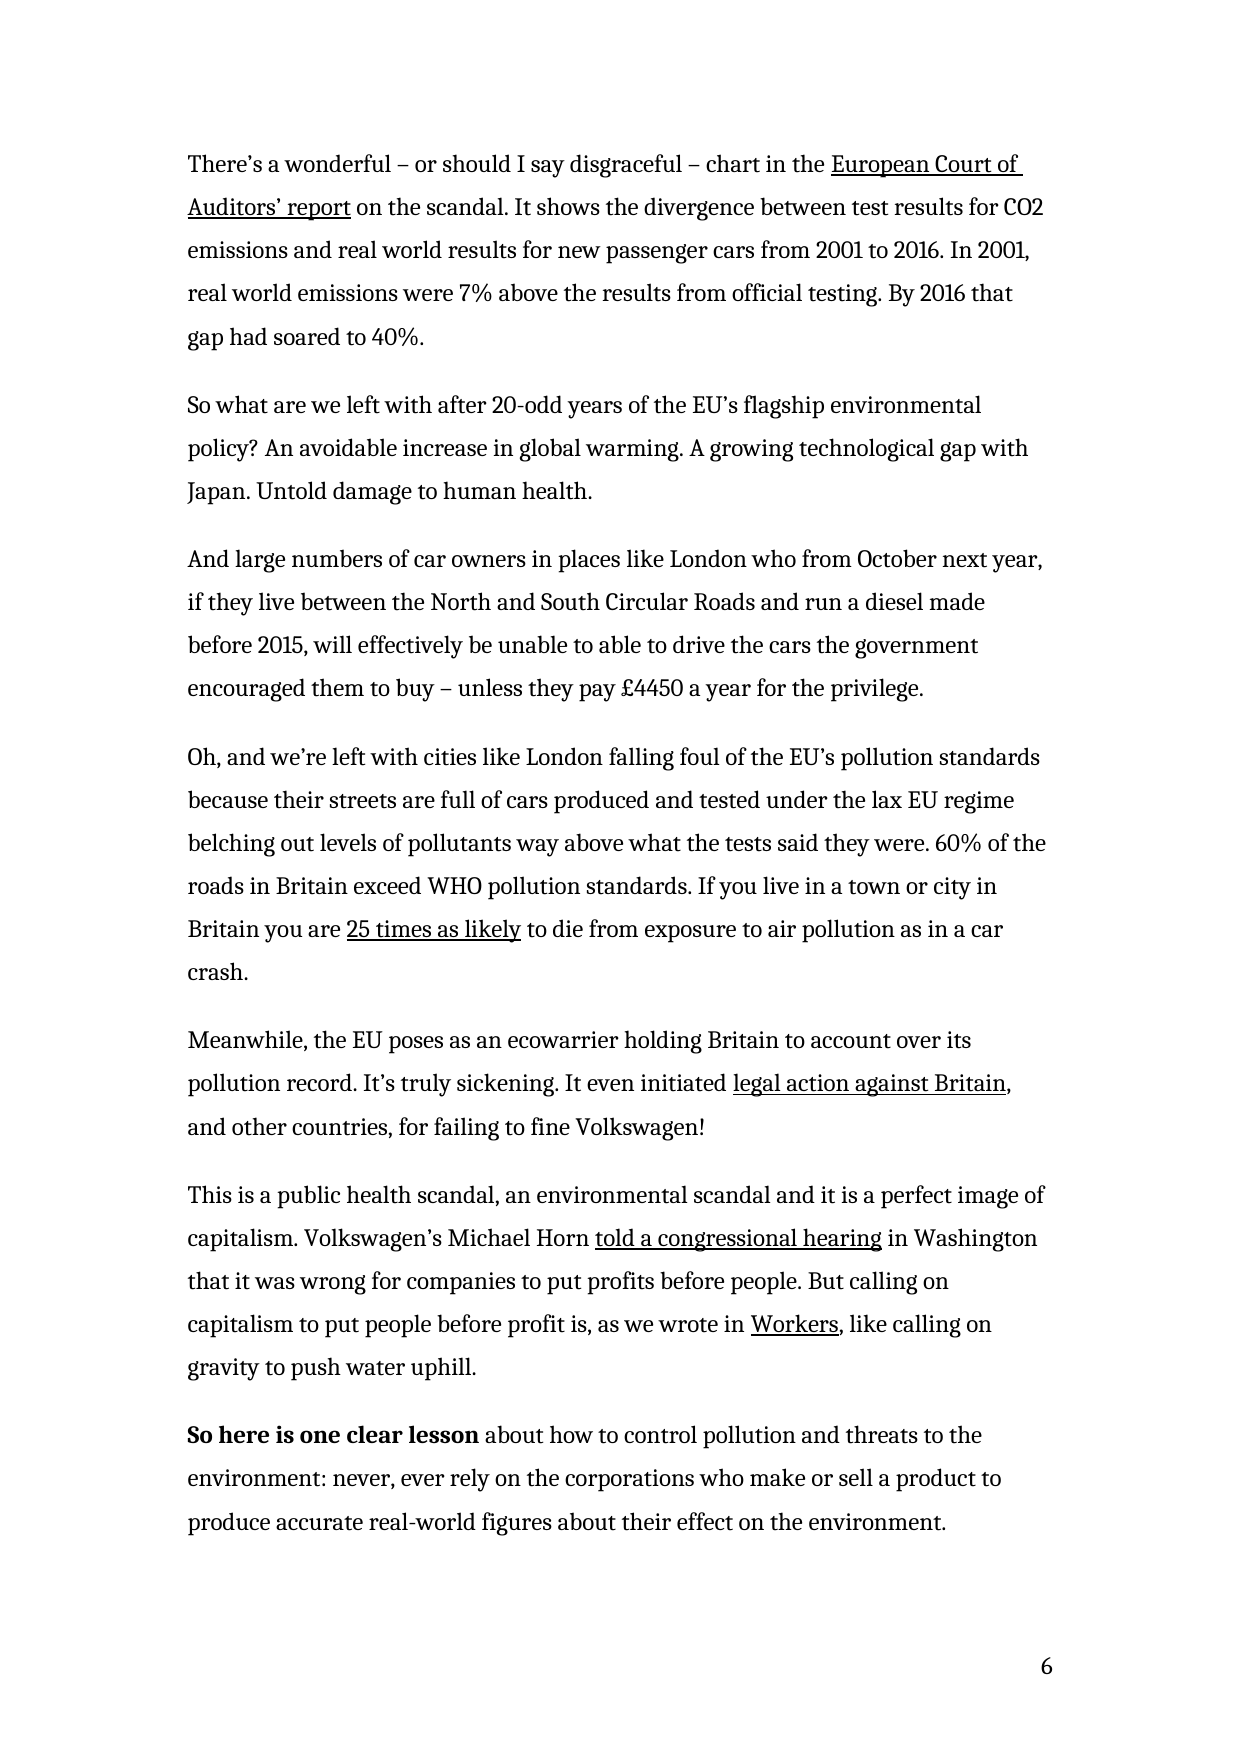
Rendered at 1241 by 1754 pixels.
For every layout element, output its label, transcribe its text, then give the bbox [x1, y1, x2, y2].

text Meanwhile, the EU poses as an ecowarrier holding Britain to account over its pollution record. It’s truly sickening. It even initiated legal action against Britain, and other countries, for failing to fine Volkswagen! [187, 1026, 1053, 1141]
text This is a public health scandal, an environmental scandal and it is a perfect image of capitalism. Volkswagen’s Michael Horn told a congressional hearing in Washington that it was wrong for companies to put profits before people. But calling on capitalism to put people before profit is, as we wrote in Workers, like calling on gravity to push water uphill. [187, 1181, 1053, 1382]
text There’s a wonderful – or should I say disgraceful – chart in the European Court of Auditors’ report on the scandal. It shows the divergence between test results for CO2 emissions and real world results for new passenger cars from 2001 to 2016. In 2001, real world emissions were 7% above the results from official testing. By 2016 that gap had soared to 40%. [187, 150, 1053, 351]
text So here is one clear lesson about how to control pollution and threats to the environment: never, ever rely on the corporations who make or sell a product to produce accurate real-world figures about their effect on the environment. [187, 1421, 1053, 1536]
text And large numbers of car owners in places like London who from October next year, if they live between the North and South Circular Roads and run a diesel made before 2015, will effectively be unable to able to drive the cars the government encouraged them to buy – unless they pay £4450 a year for the privilege. [187, 545, 1053, 703]
text Oh, and we’re left with cities like London falling foul of the EU’s pollution standards because their streets are full of cars produced and tested under the lax EU regime belching out levels of pollutants way above what the tests said they were. 60% of the roads in Britain exceed WHO pollution standards. If you live in a town or city in Britain you are 25 times as likely to die from exposure to air pollution as in a car crash. [187, 742, 1053, 987]
text So what are we left with after 20-odd years of the EU’s flagship environmental policy? An avoidable increase in global warming. A growing technological gap with Japan. Untold damage to human health. [187, 391, 1053, 506]
